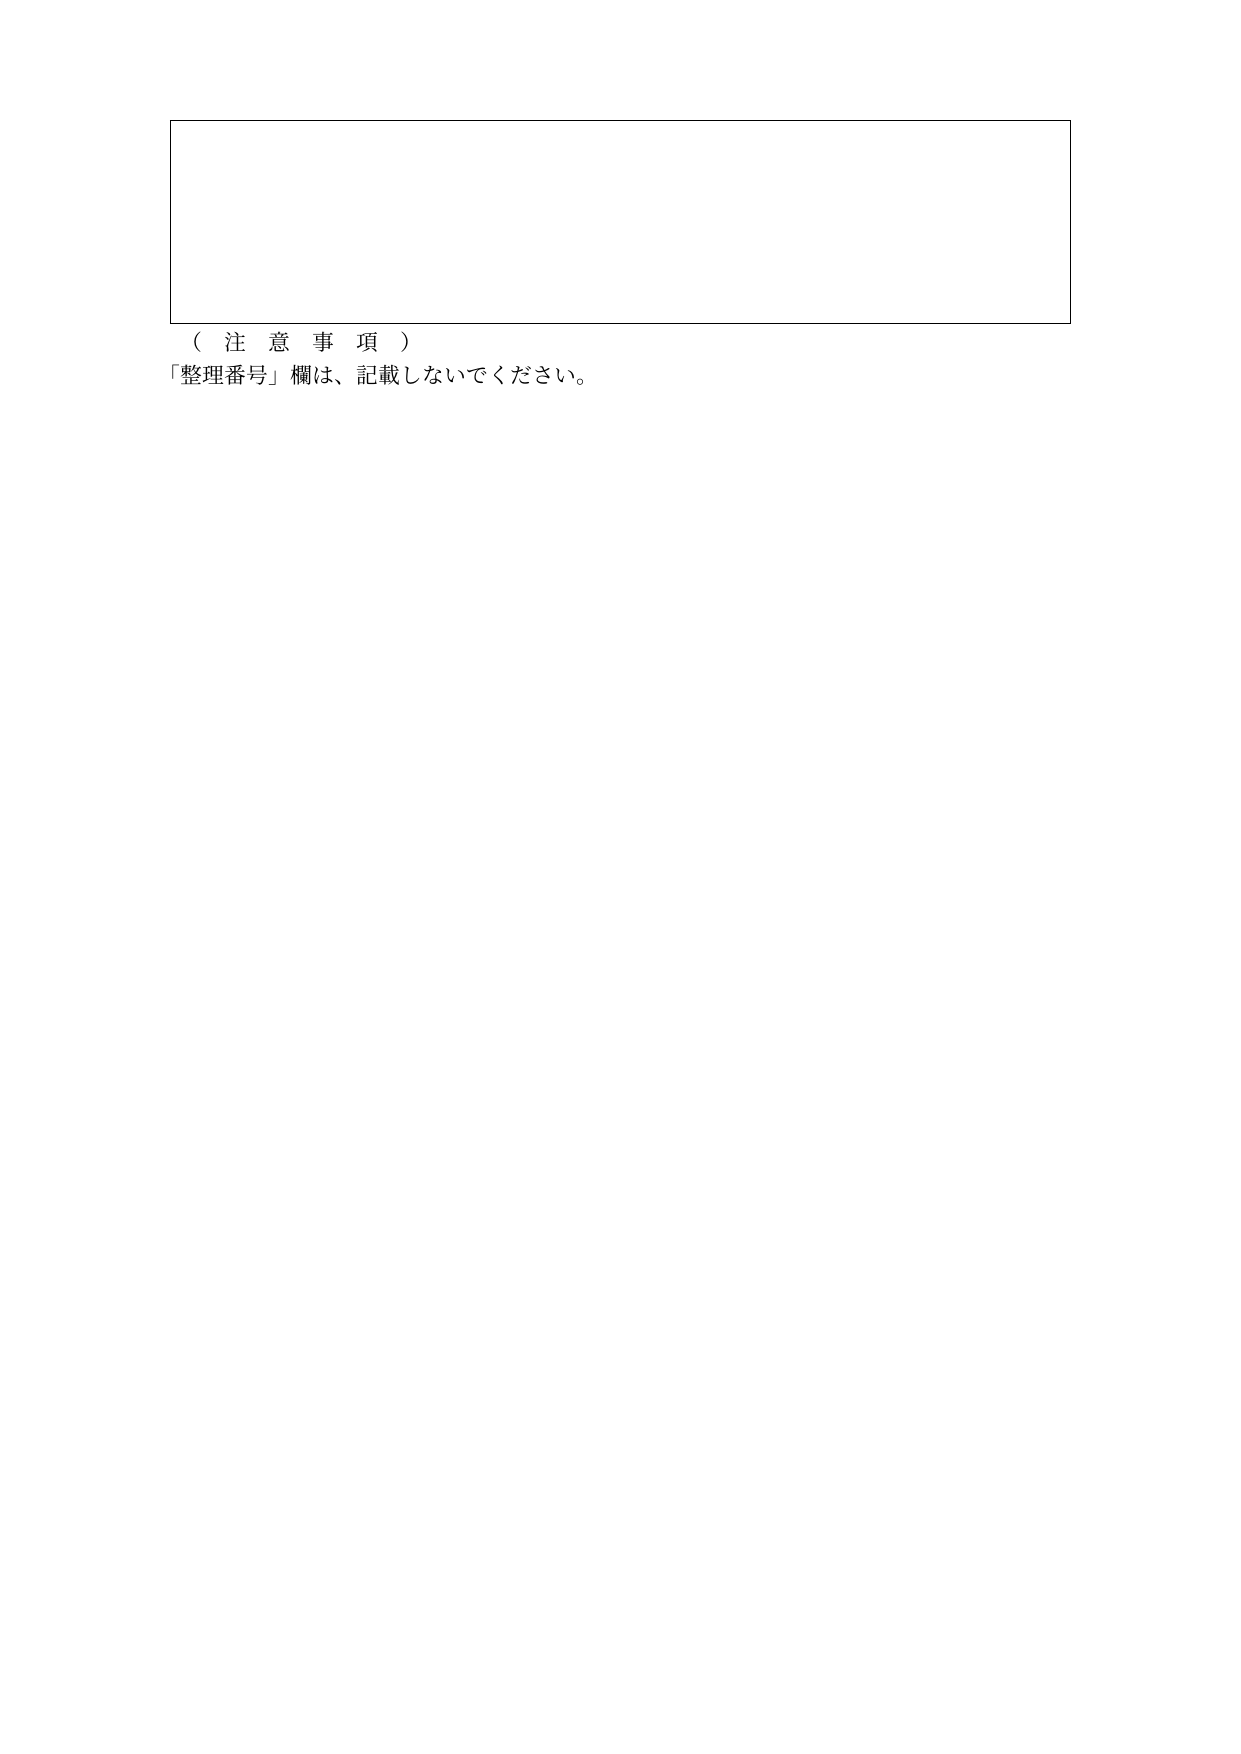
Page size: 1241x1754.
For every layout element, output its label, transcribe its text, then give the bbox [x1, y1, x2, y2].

table_cell （注意事項） 「整理番号」欄は、記載しないでください。 [148, 323, 1093, 391]
table_cell [171, 121, 1070, 323]
